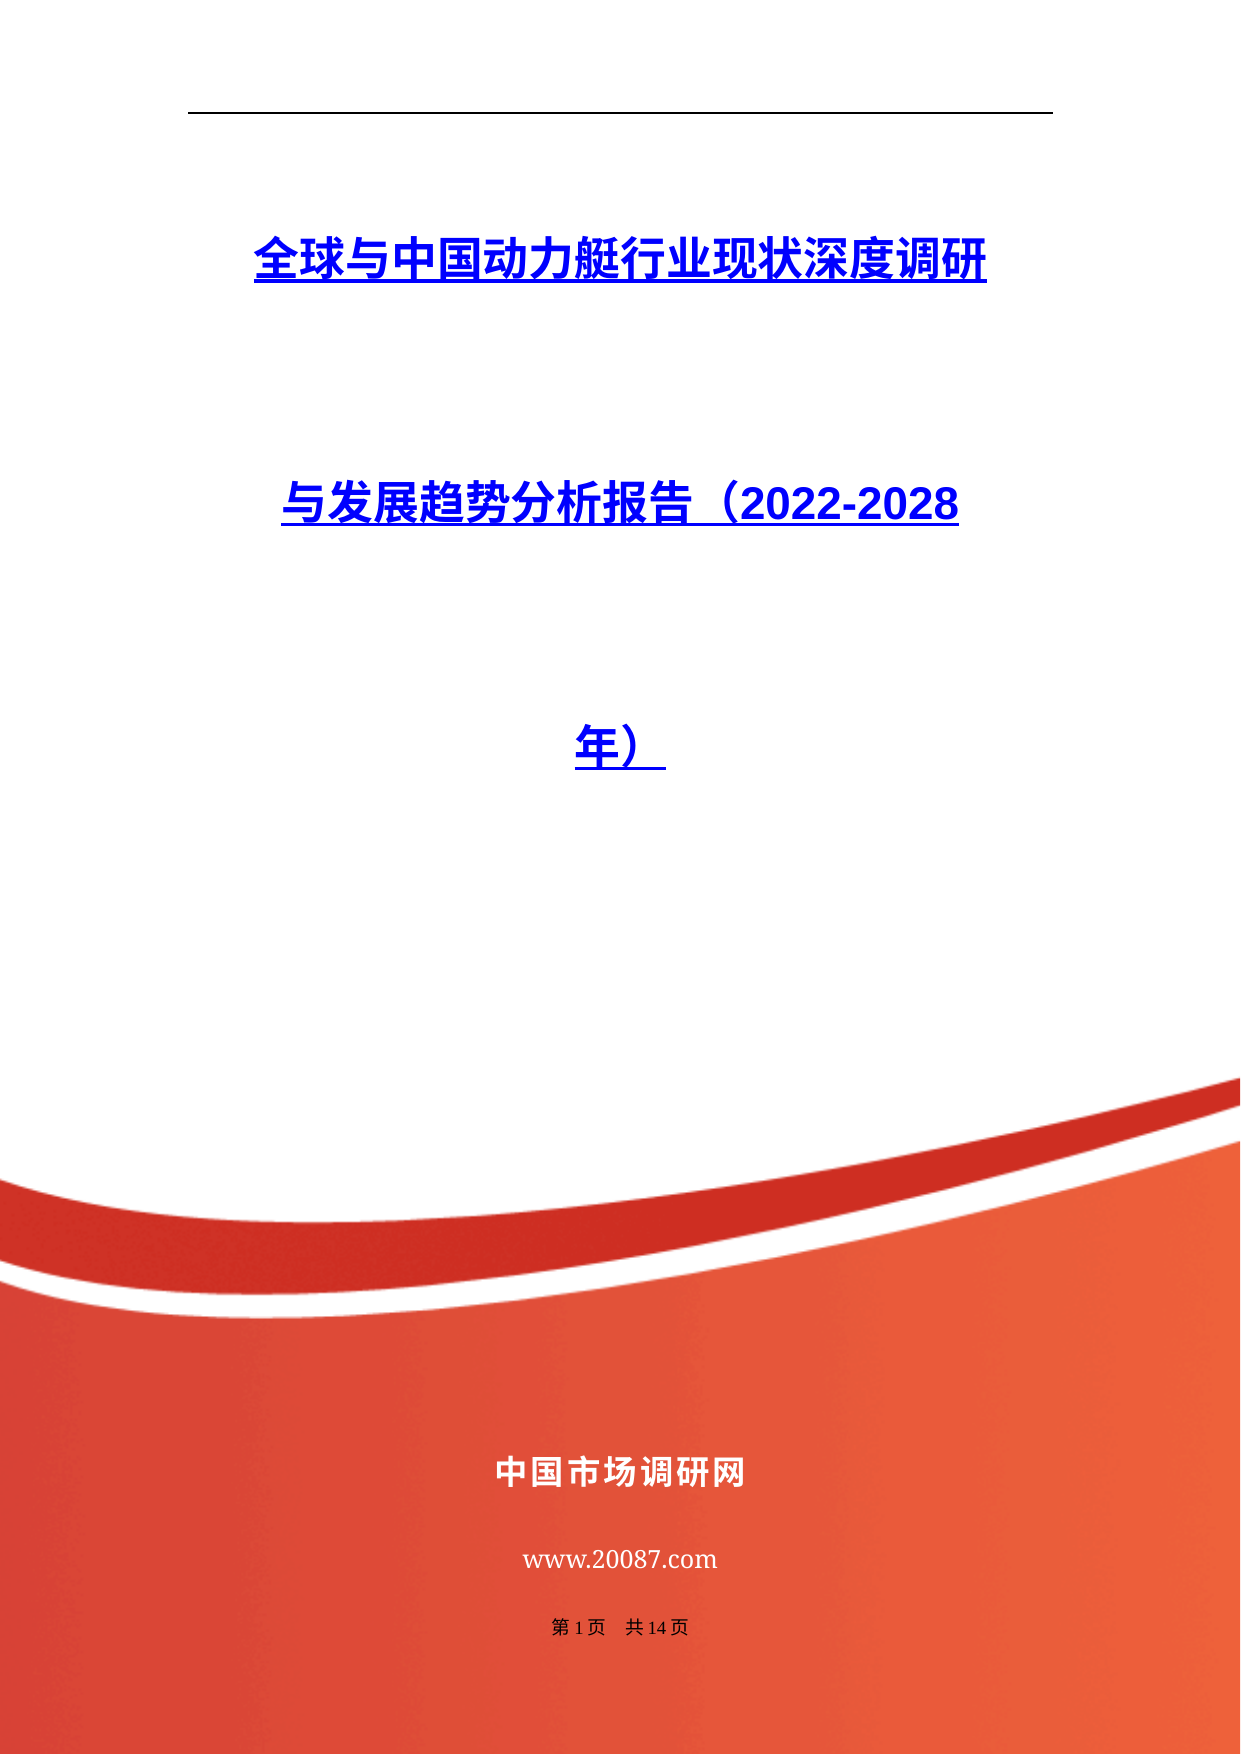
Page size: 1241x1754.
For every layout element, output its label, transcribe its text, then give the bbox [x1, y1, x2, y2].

subtitle 中国市场调研网 [187, 1437, 1053, 1502]
picture [0, 1006, 1241, 1754]
text www.20087.com [187, 1526, 1053, 1591]
table_header 全球与中国动力艇行业现状深度调研与发展趋势分析报告（2022-2028年） [188, 207, 1053, 871]
